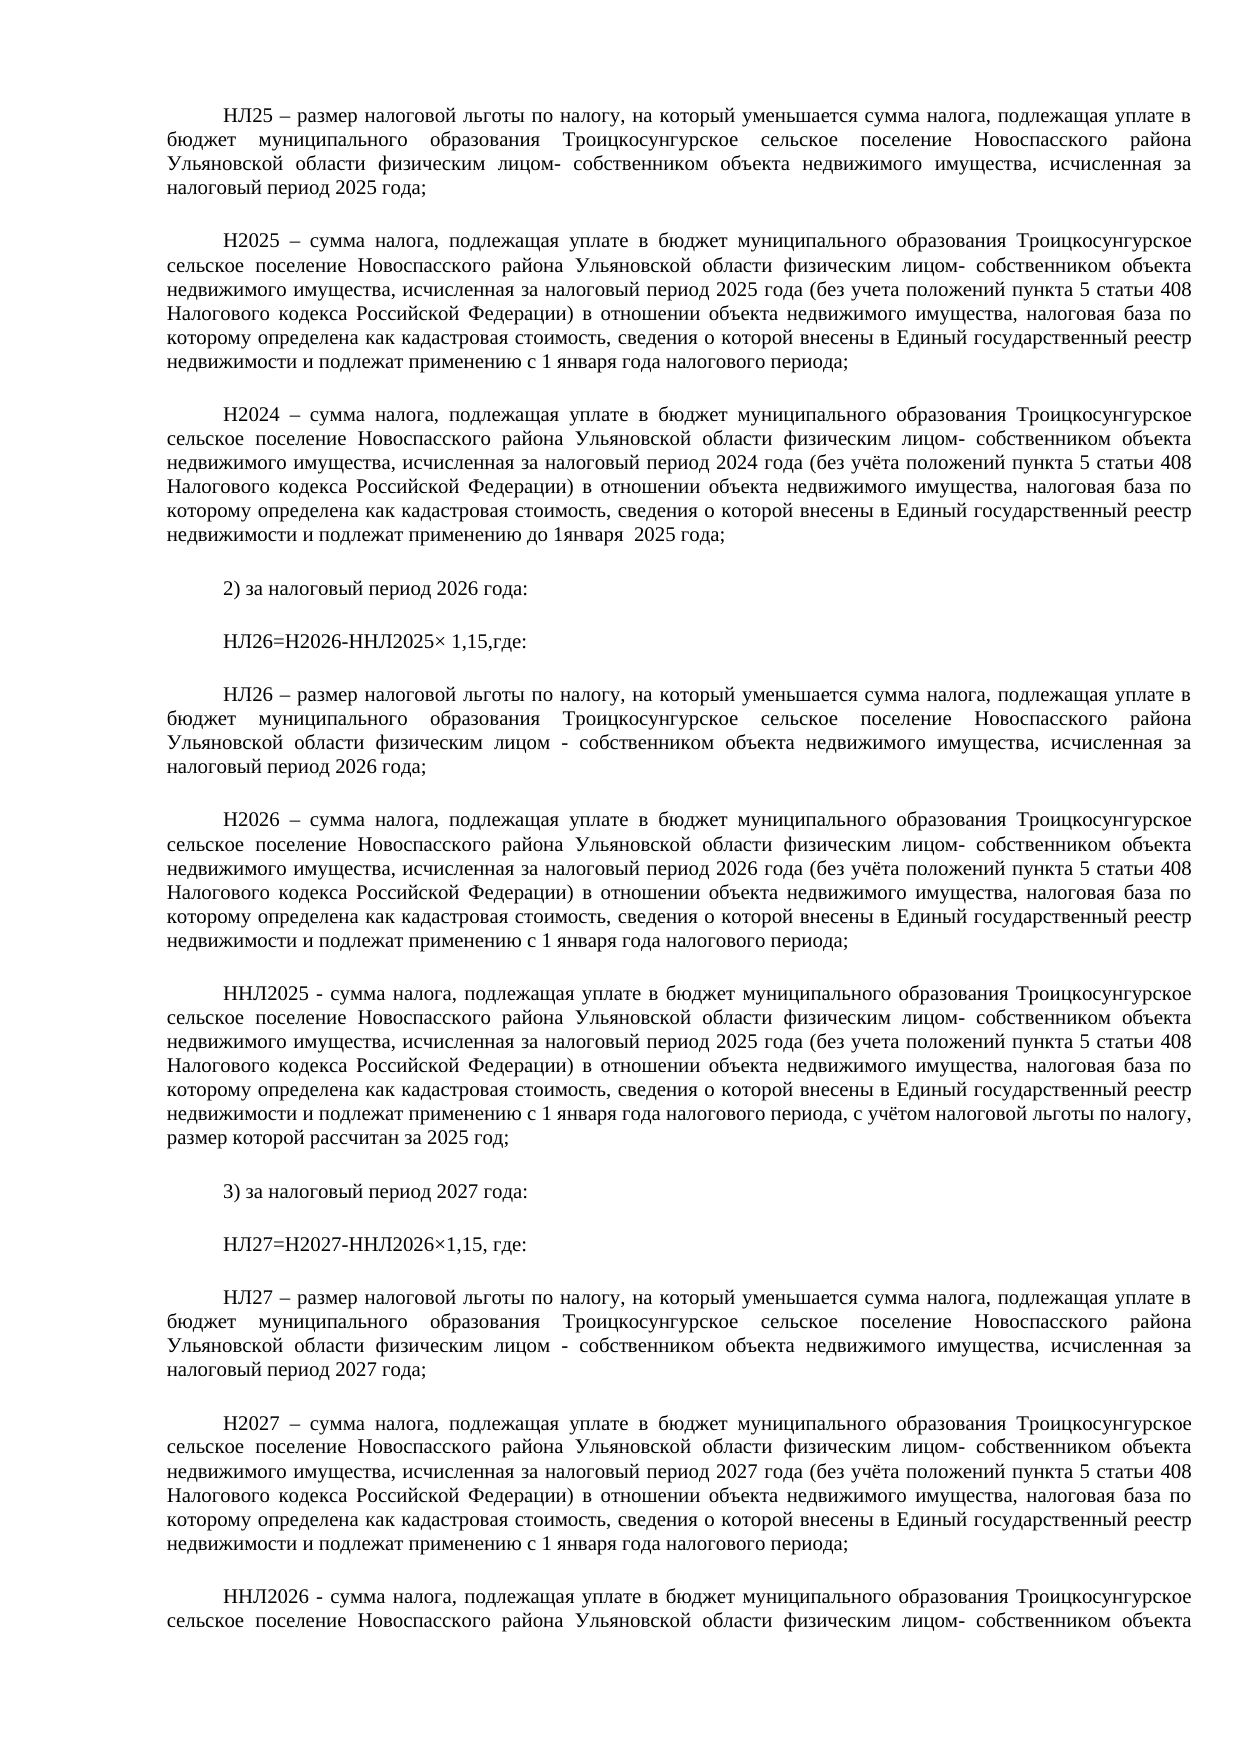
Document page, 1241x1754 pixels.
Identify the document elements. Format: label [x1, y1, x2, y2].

table_header [144, 74, 1192, 1632]
